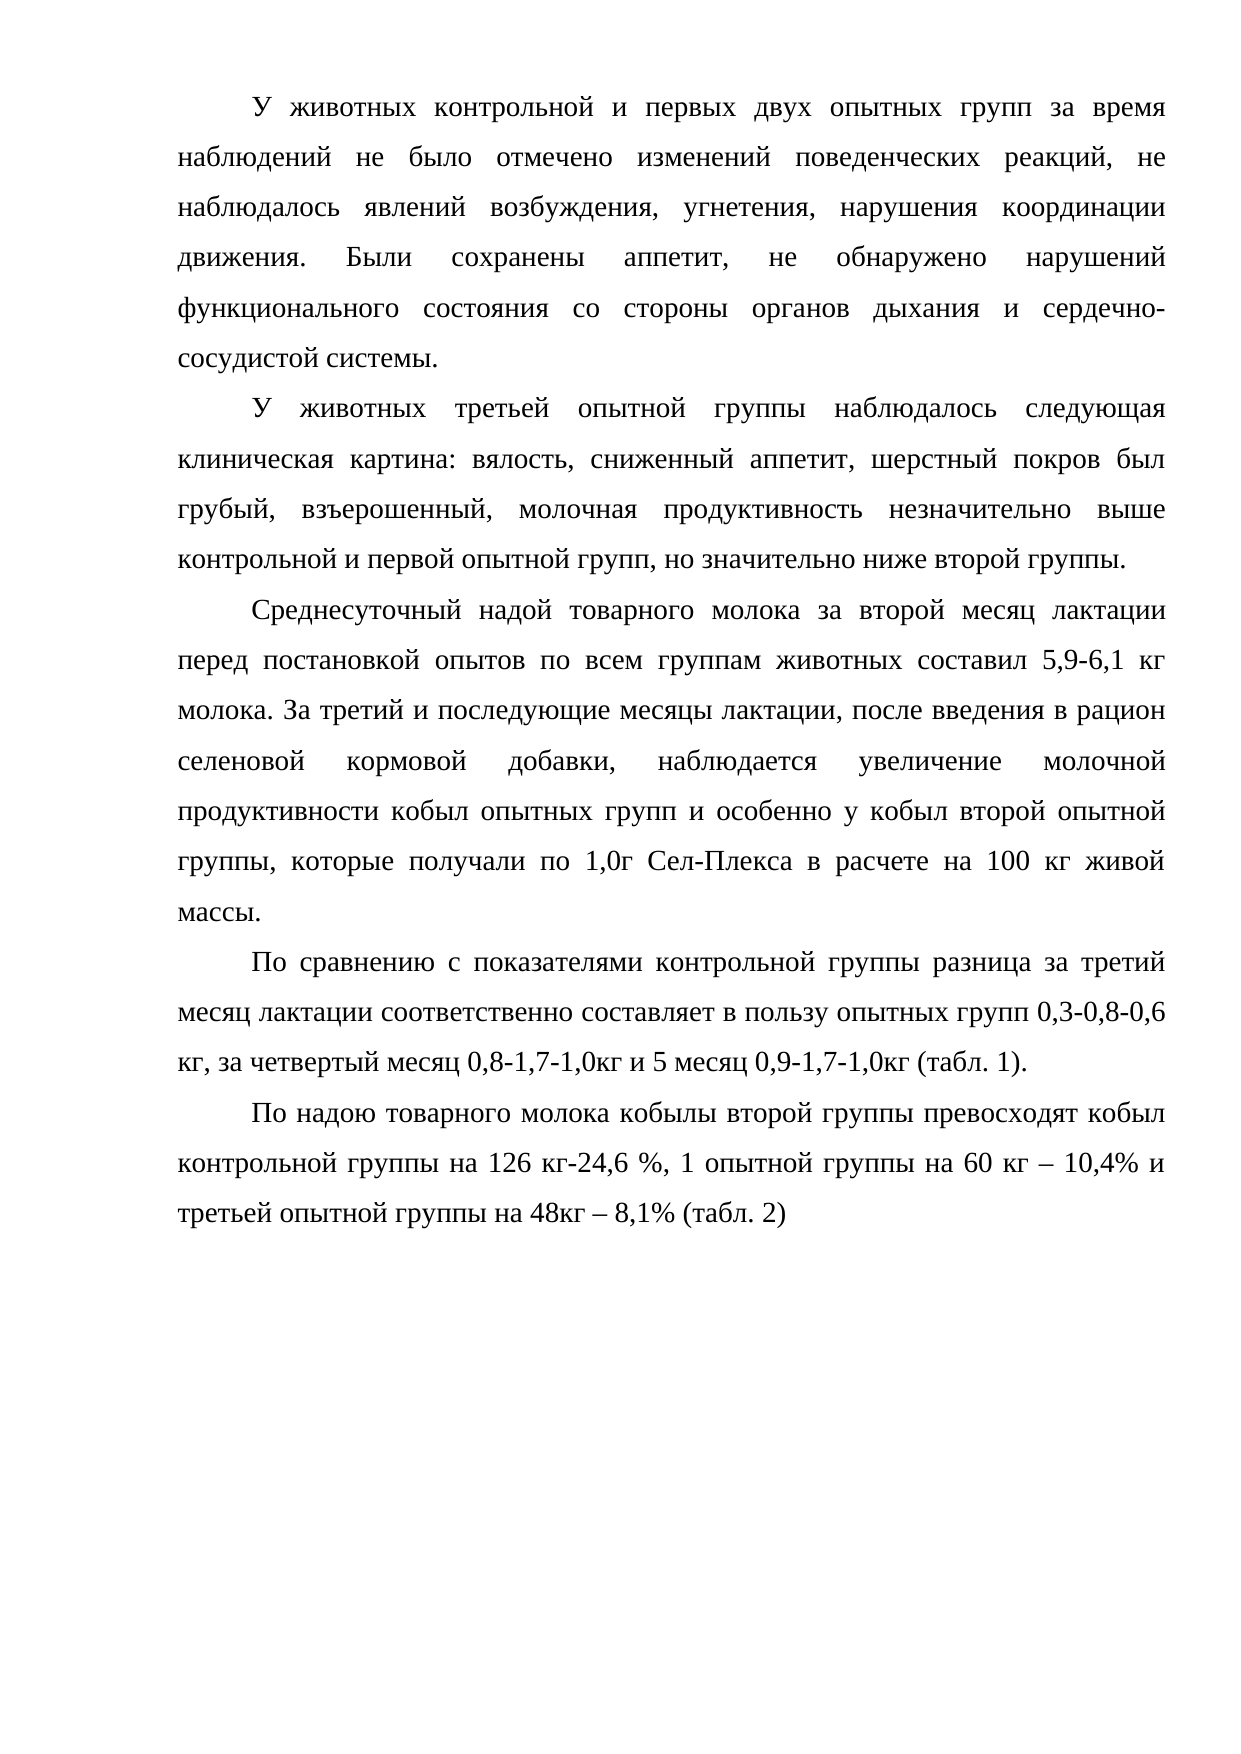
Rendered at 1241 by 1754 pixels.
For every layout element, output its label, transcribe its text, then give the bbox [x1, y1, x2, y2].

text У животных третьей опытной группы наблюдалось следующая клиническая картина: вялость, сниженный аппетит, шерстный покров был грубый, взъерошенный, молочная продуктивность незначительно выше контрольной и первой опытной групп, но значительно ниже второй группы. [177, 391, 1167, 575]
text По надою товарного молока кобылы второй группы превосходят кобыл контрольной группы на 126 кг-24,6 %, 1 опытной группы на – 10,4% и третьей опытной группы на 48кг – 8,1% (табл. 2) [177, 1095, 1167, 1229]
text Среднесуточный надой товарного молока за второй месяц лактации перед постановкой опытов по всем группам животных составил 5,9- молока. За третий и последующие месяцы лактации, после введения в рацион селеновой кормовой добавки, наблюдается увеличение молочной продуктивности кобыл опытных групп и особенно у кобыл второй опытной группы, которые получали по 1,0г Сел-Плекса в расчете на живой массы. [177, 592, 1167, 927]
text У животных контрольной и первых двух опытных групп за время наблюдений не было отмечено изменений поведенческих реакций, не наблюдалось явлений возбуждения, угнетения, нарушения координации движения. Были сохранены аппетит, не обнаружено нарушений функционального состояния со стороны органов дыхания и сердечно-сосудистой системы. [177, 89, 1167, 374]
text По сравнению с показателями контрольной группы разница за третий месяц лактации соответственно составляет в пользу опытных групп 0,3-0,8-, за четвертый месяц 0,8-1,7-1,0кг и 5 месяц 0,9-1,7-1,0кг (табл. 1). [177, 944, 1167, 1078]
